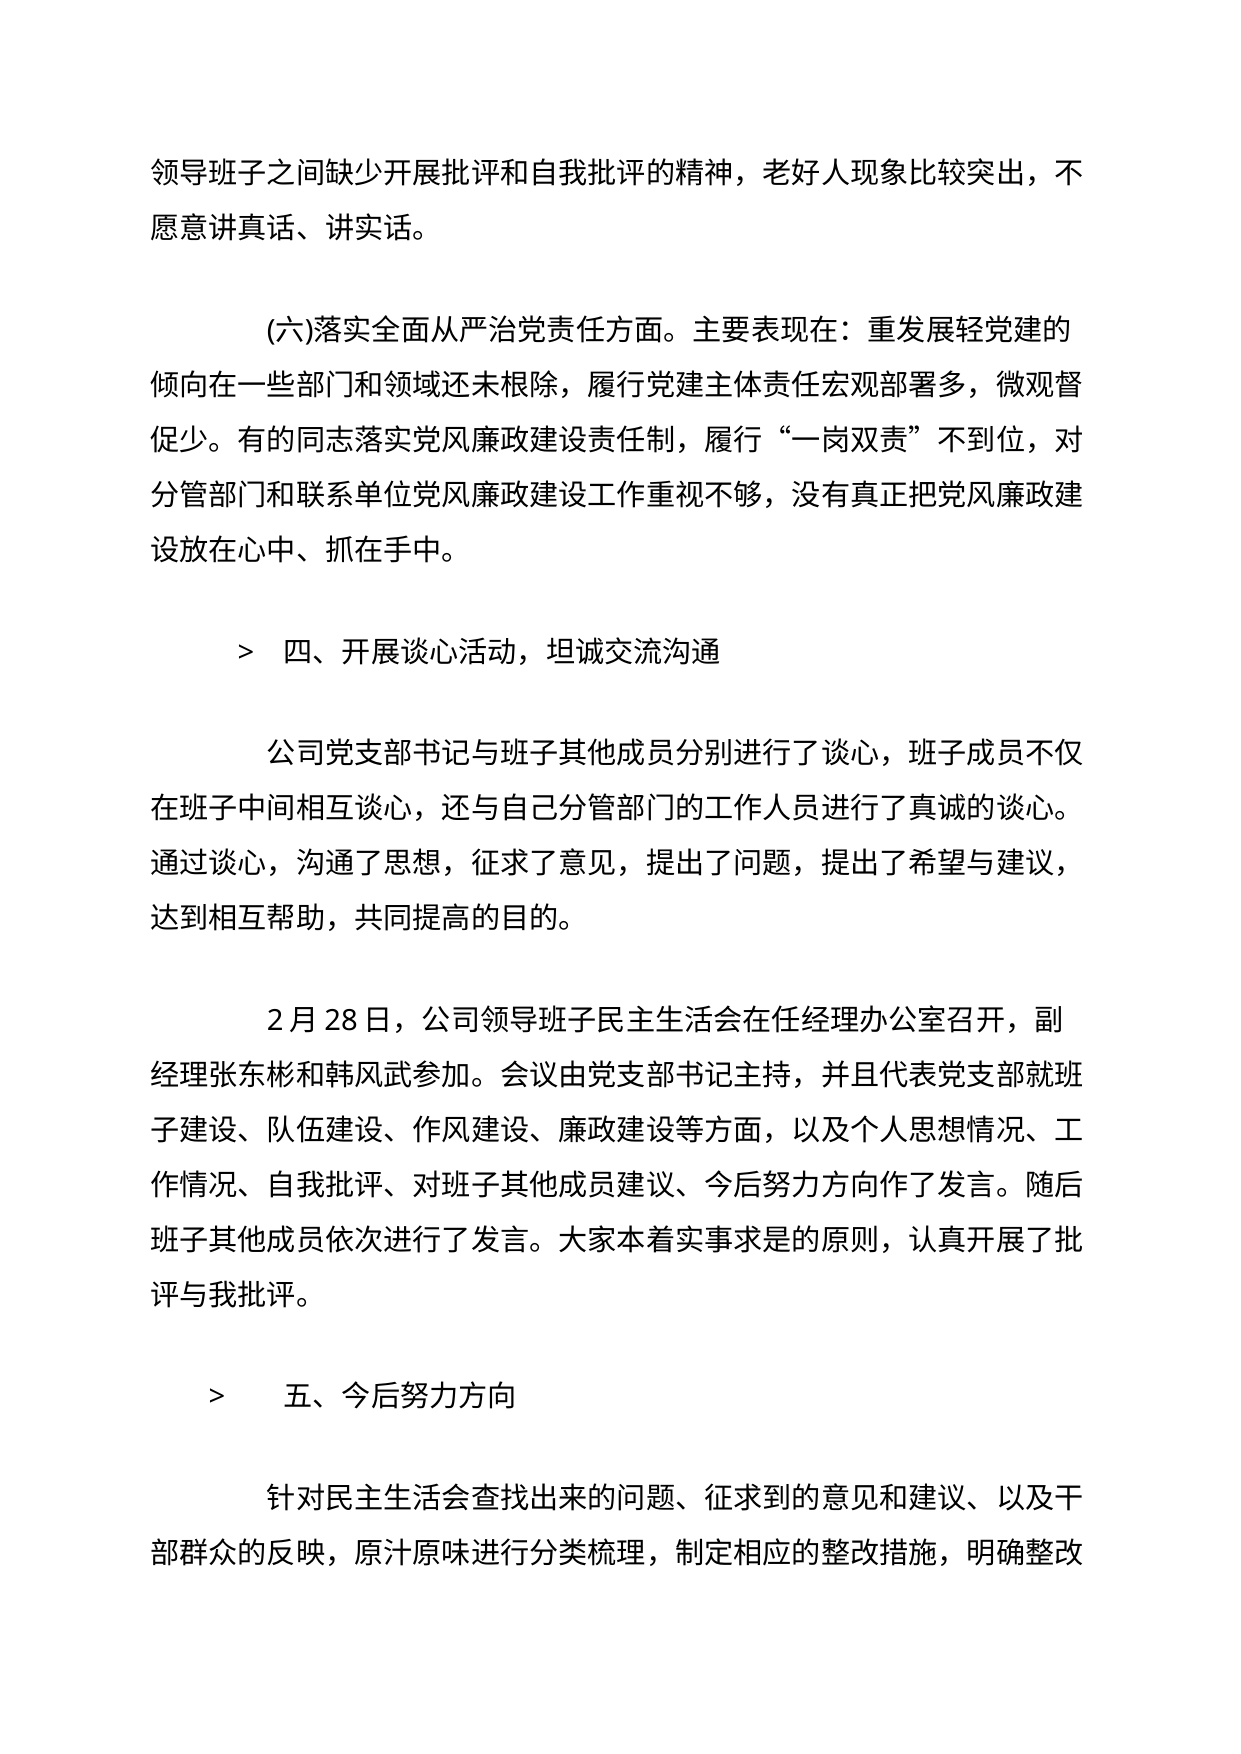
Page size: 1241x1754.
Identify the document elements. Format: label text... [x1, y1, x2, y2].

text 公司党支部书记与班子其他成员分别进行了谈心，班子成员不仅在班子中间相互谈心，还与自己分管部门的工作人员进行了真诚的谈心。通过谈心，沟通了思想，征求了意见，提出了问题，提出了希望与建议，达到相互帮助，共同提高的目的。 [150, 730, 1090, 937]
text 2月28日，公司领导班子民主生活会在任经理办公室召开，副经理张东彬和韩风武参加。会议由党支部书记主持，并且代表党支部就班子建设、队伍建设、作风建设、廉政建设等方面，以及个人思想情况、工作情况、自我批评、对班子其他成员建议、今后努力方向作了发言。随后班子其他成员依次进行了发言。大家本着实事求是的原则，认真开展了批评与我批评。 [150, 997, 1090, 1313]
text > 四、开展谈心活动，坦诚交流沟通 [150, 628, 1090, 671]
text > 五、今后努力方向 [150, 1373, 1090, 1415]
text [150, 1475, 1090, 1572]
text (六)落实全面从严治党责任方面。主要表现在：重发展轻党建的倾向在一些部门和领域还未根除，履行党建主体责任宏观部署多，微观督促少。有的同志落实党风廉政建设责任制，履行“一岗双责”不到位，对分管部门和联系单位党风廉政建设工作重视不够，没有真正把党风廉政建设放在心中、抓在手中。 [150, 307, 1090, 569]
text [150, 150, 1090, 247]
